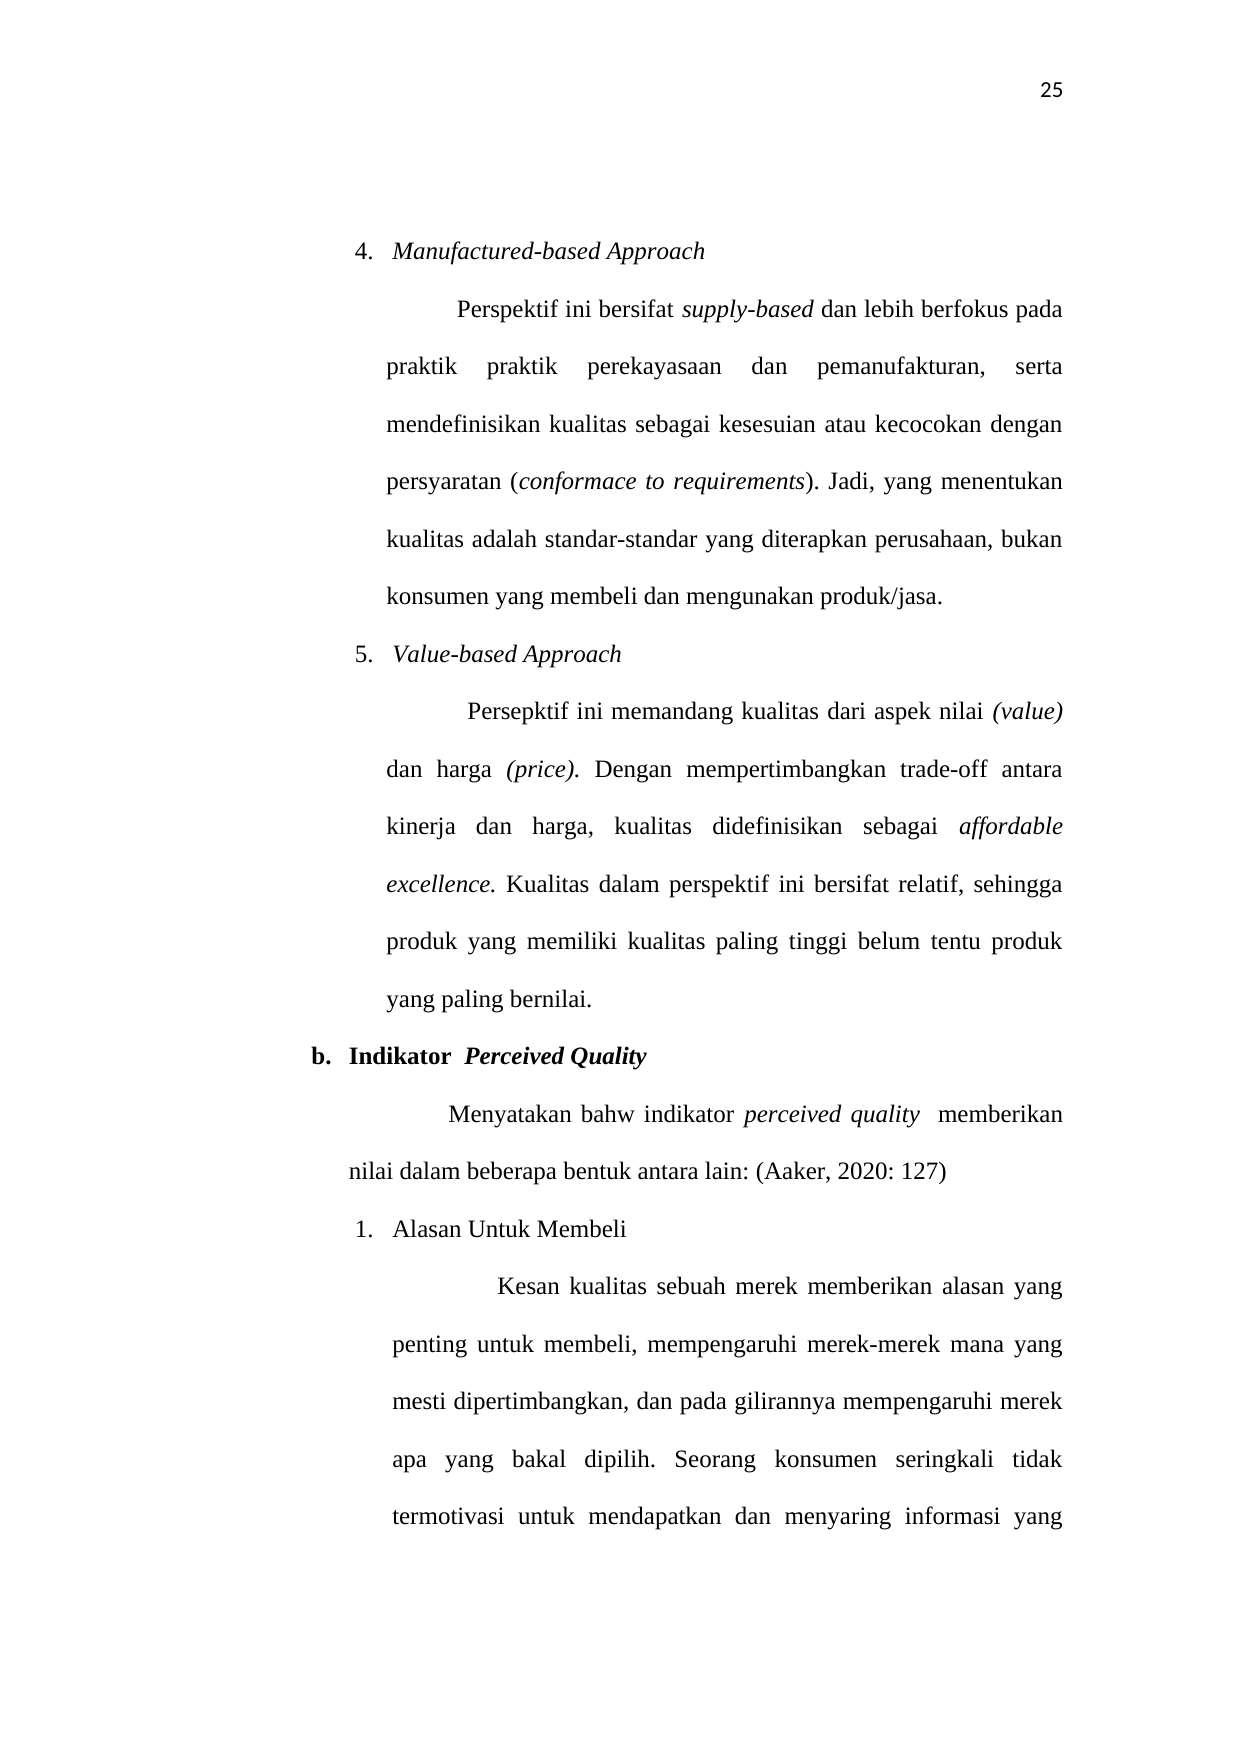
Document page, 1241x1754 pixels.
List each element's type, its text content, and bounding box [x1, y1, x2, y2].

list Menyatakan bahw indikator perceived quality memberikan nilai dalam beberapa bentuk antara lain: (Aaker, 2020: 127) [349, 1099, 1063, 1185]
list Persepktif ini memandang kualitas dari aspek nilai (value) dan harga (price). Dengan mempertimbangkan trade-off antara kinerja dan harga, kualitas didefinisikan sebagai affordable excellence. Kualitas dalam perspektif ini bersifat relatif, sehingga produk yang memiliki kualitas paling tinggi belum tentu produk yang paling bernilai. [386, 696, 1063, 1012]
list Alasan Untuk Membeli [354, 1214, 1063, 1242]
list Perspektif ini bersifat supply-based dan lebih berfokus pada praktik praktik perekayasaan dan pemanufakturan, serta mendefinisikan kualitas sebagai kesesuian atau kecocokan dengan persyaratan (conformace to requirements). Jadi, yang menentukan kualitas adalah standar-standar yang diterapkan perusahaan, bukan konsumen yang membeli dan mengunakan produk/jasa. [386, 294, 1063, 610]
list Value-based Approach [354, 639, 1063, 667]
list Manufactured-based Approach [354, 236, 1063, 265]
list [392, 1271, 1063, 1530]
list Indikator Perceived Quality [311, 1041, 1063, 1070]
